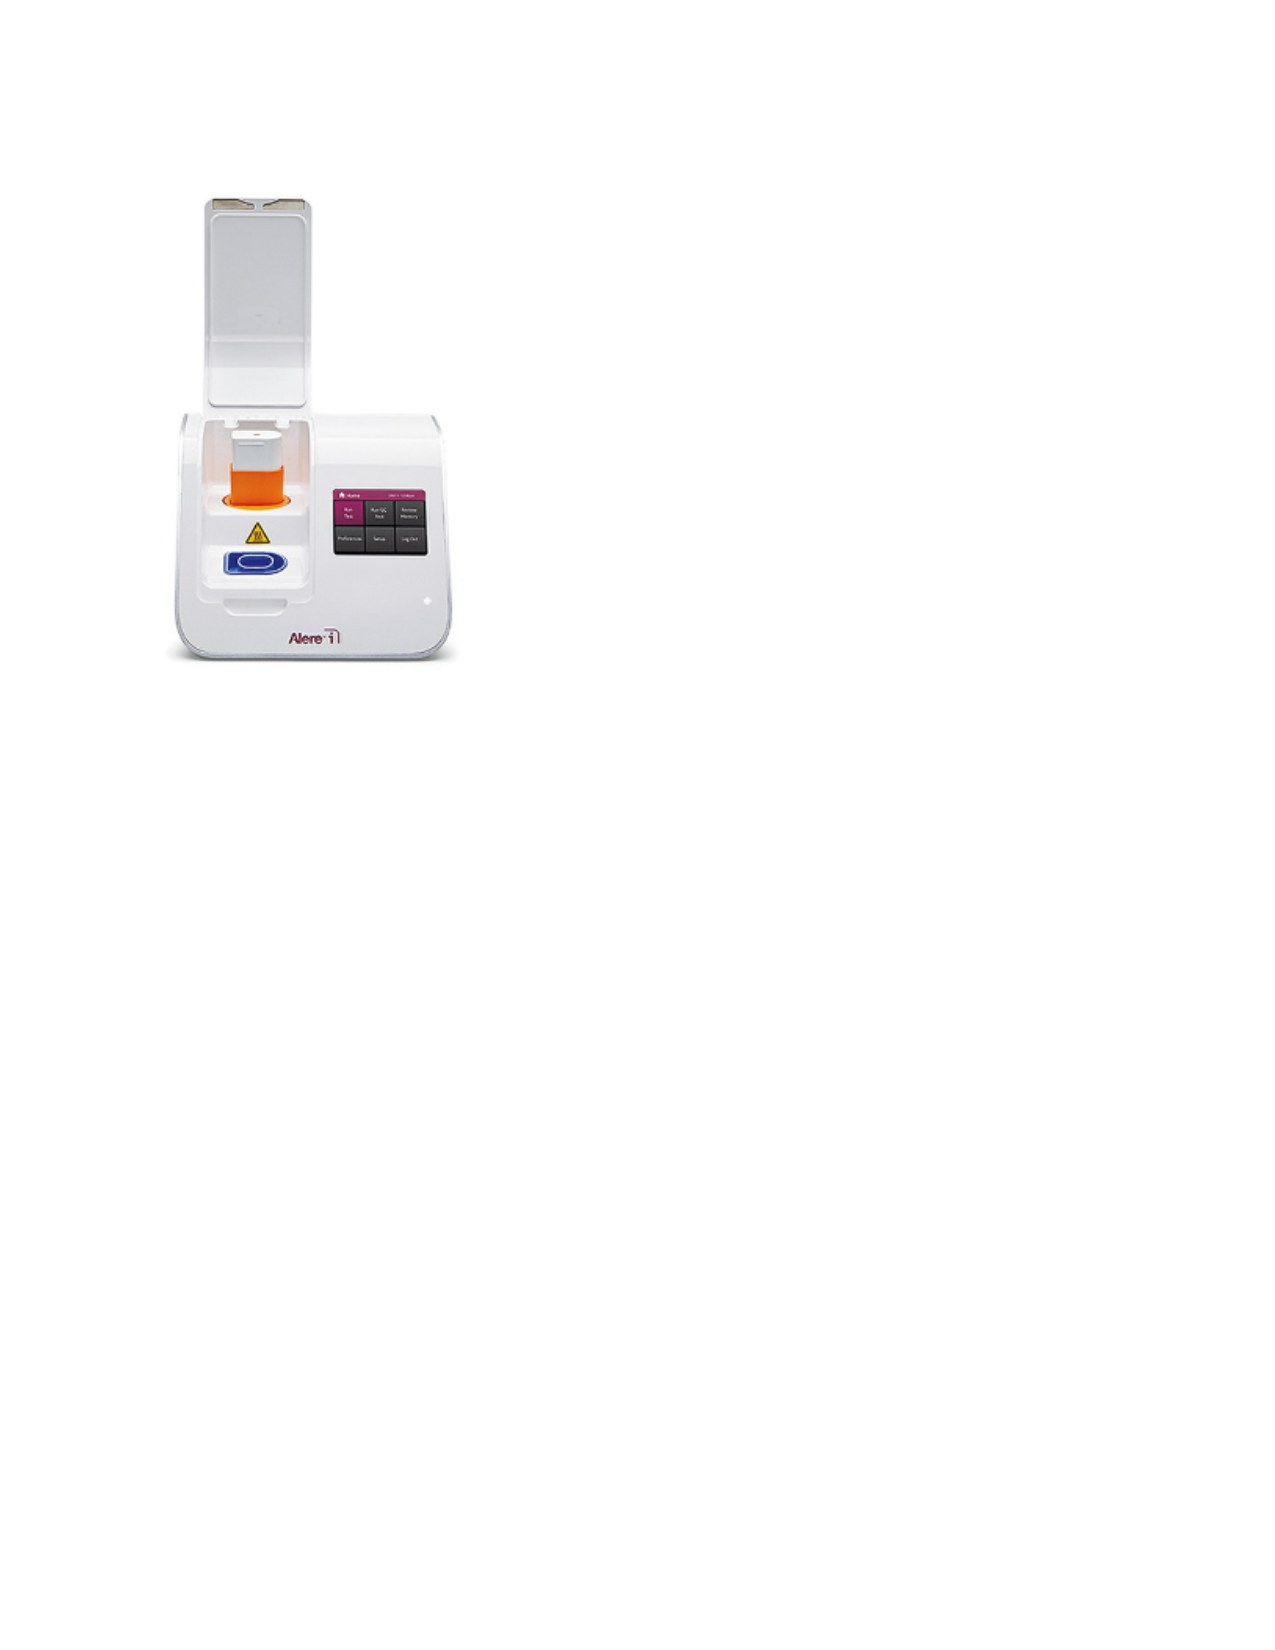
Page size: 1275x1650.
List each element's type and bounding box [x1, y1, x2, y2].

picture [150, 150, 489, 699]
